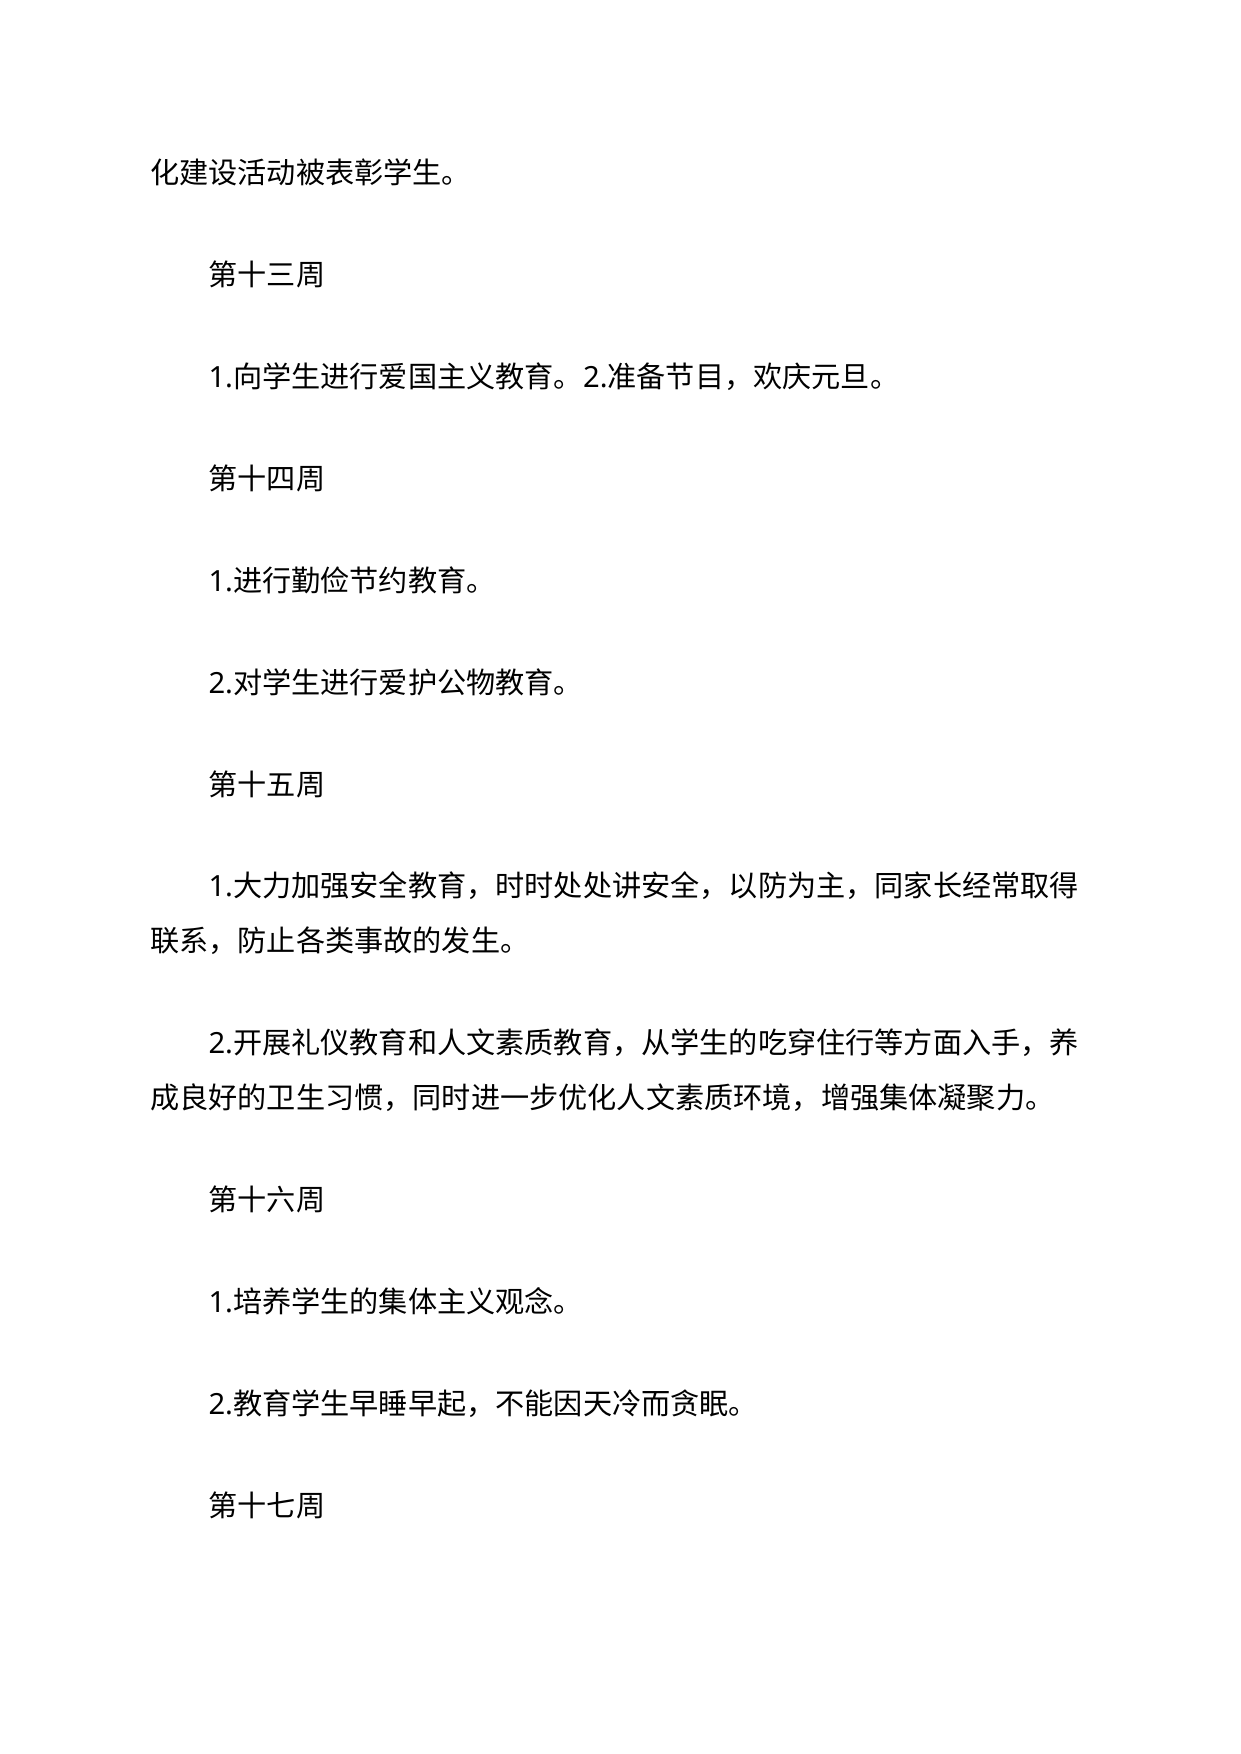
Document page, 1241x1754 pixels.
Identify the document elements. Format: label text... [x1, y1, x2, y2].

text 第十五周 [150, 761, 1090, 803]
text 2.教育学生早睡早起，不能因天冷而贪眠。 [150, 1380, 1090, 1423]
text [150, 150, 1090, 192]
text 第十七周 [150, 1482, 1090, 1524]
text 第十三周 [150, 252, 1090, 294]
text 1.培养学生的集体主义观念。 [150, 1278, 1090, 1321]
text 1.进行勤俭节约教育。 [150, 557, 1090, 600]
text 1.向学生进行爱国主义教育。2.准备节目，欢庆元旦。 [150, 353, 1090, 396]
text 第十六周 [150, 1177, 1090, 1219]
text 第十四周 [150, 456, 1090, 498]
text 2.对学生进行爱护公物教育。 [150, 659, 1090, 702]
text 1.大力加强安全教育，时时处处讲安全，以防为主，同家长经常取得联系，防止各类事故的发生。 [150, 863, 1090, 960]
text 2.开展礼仪教育和人文素质教育，从学生的吃穿住行等方面入手，养成良好的卫生习惯，同时进一步优化人文素质环境，增强集体凝聚力。 [150, 1020, 1090, 1117]
